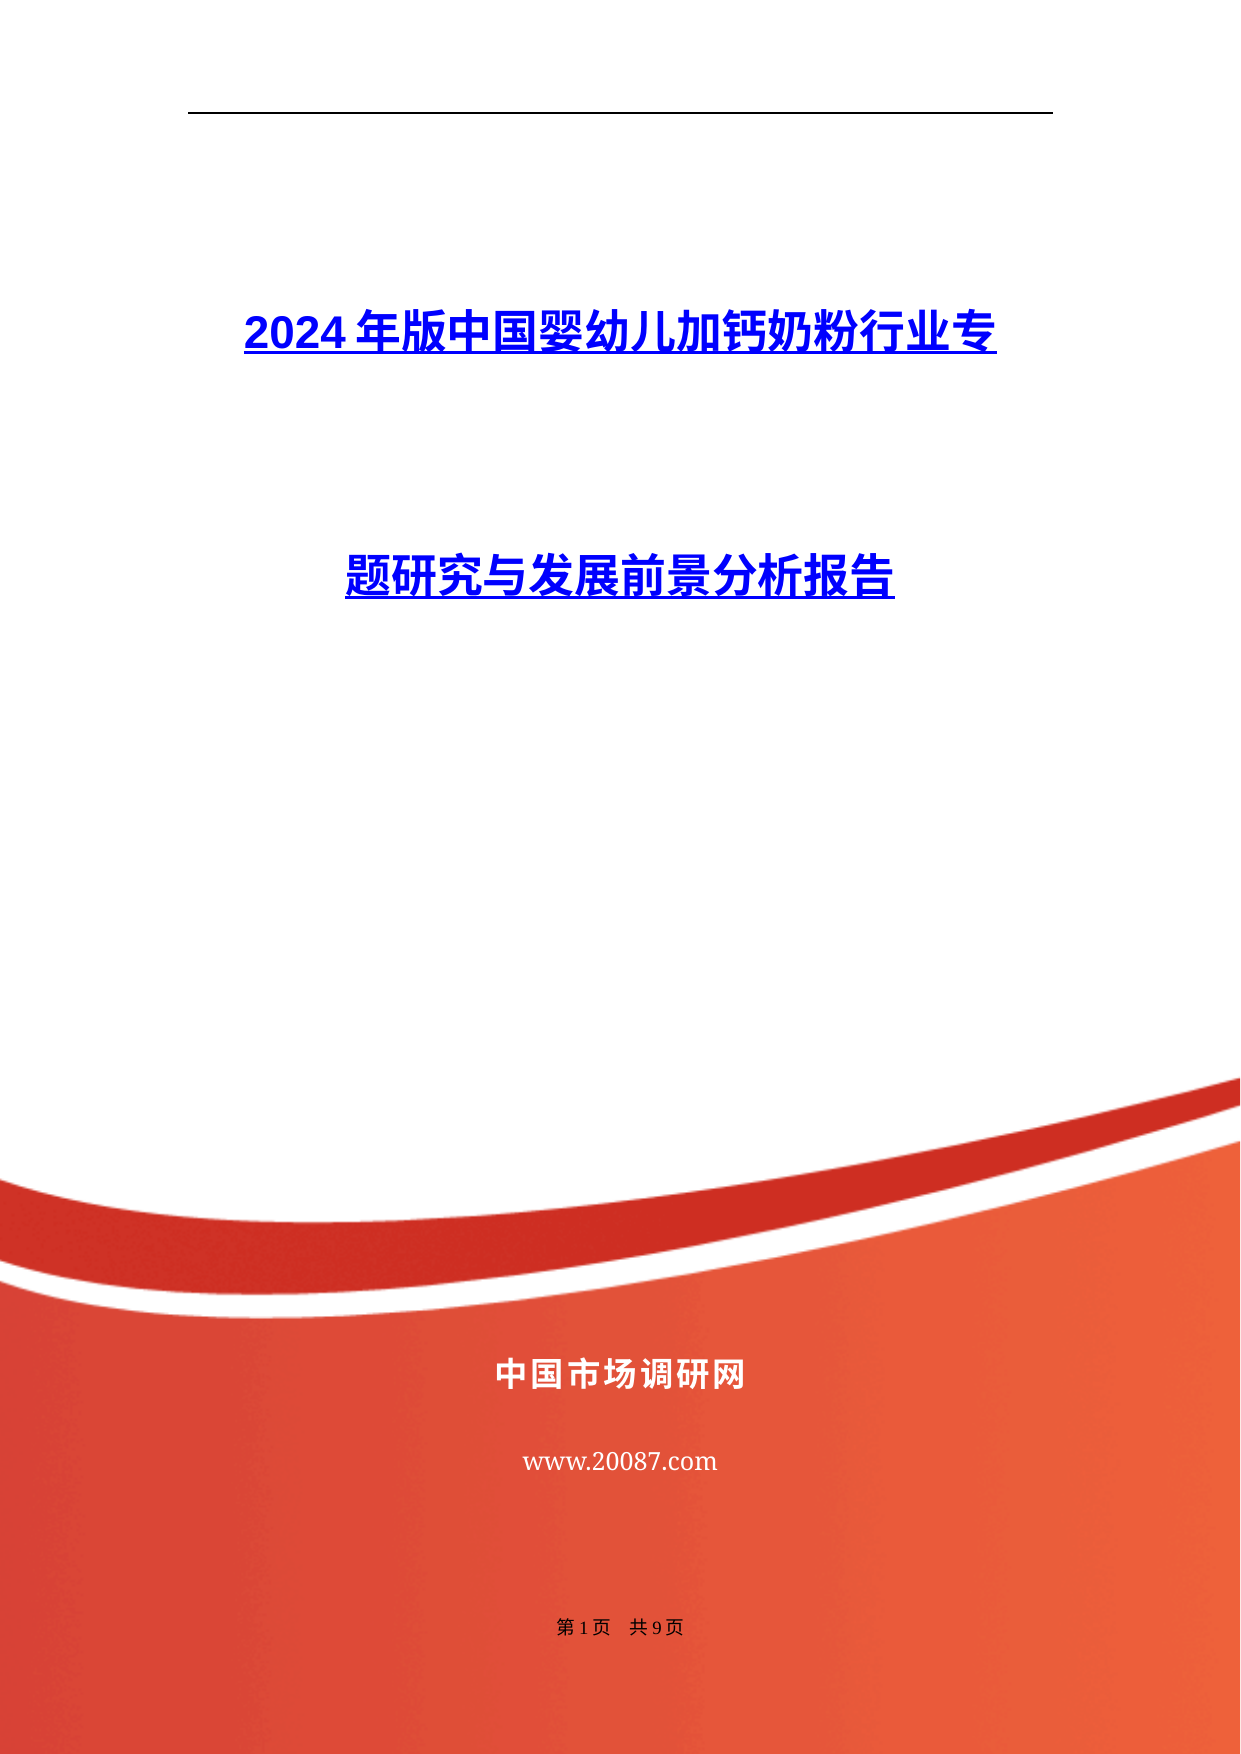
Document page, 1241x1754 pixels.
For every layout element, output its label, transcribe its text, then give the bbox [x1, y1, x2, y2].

subtitle 中国市场调研网 [187, 1339, 1053, 1404]
table_header 2024年版中国婴幼儿加钙奶粉行业专题研究与发展前景分析报告 [188, 207, 1053, 773]
picture [0, 1006, 1241, 1754]
text www.20087.com [187, 1428, 1053, 1493]
